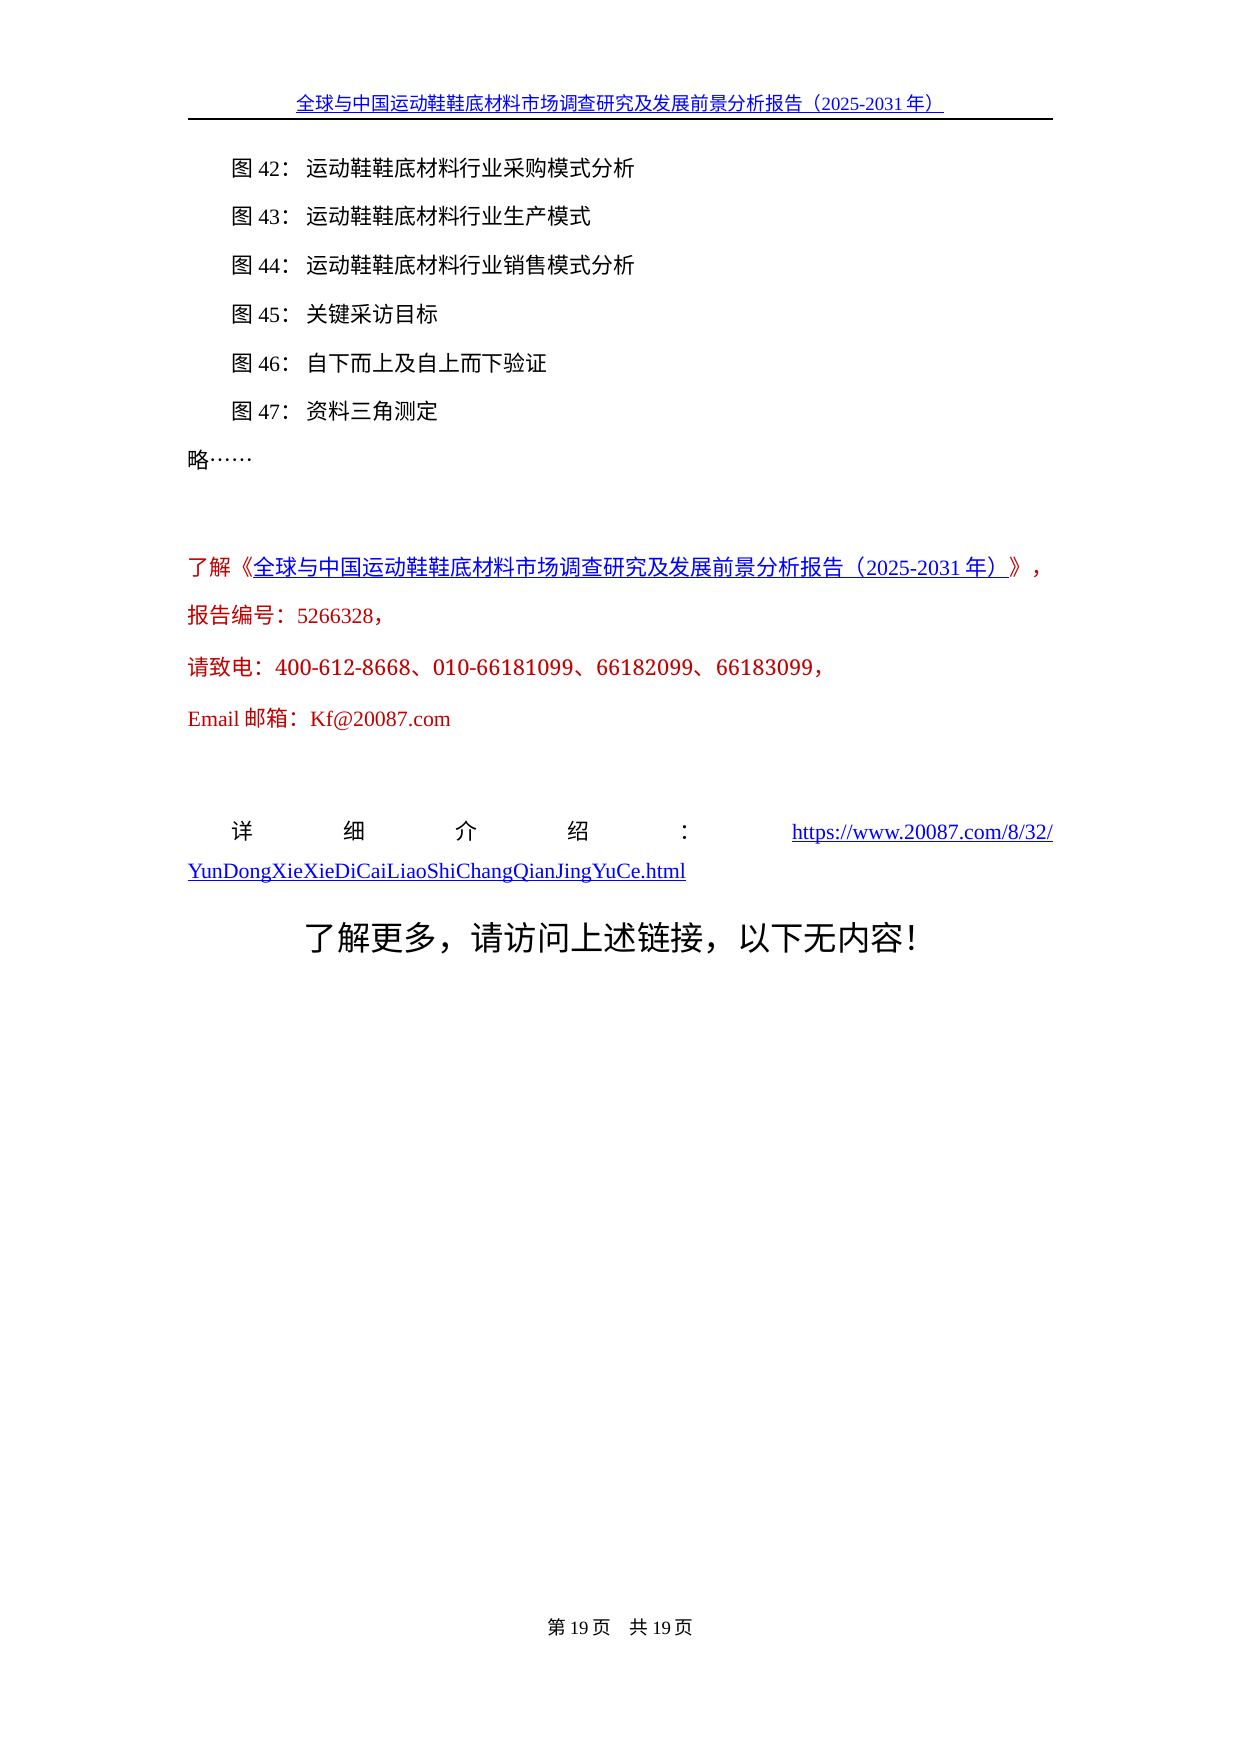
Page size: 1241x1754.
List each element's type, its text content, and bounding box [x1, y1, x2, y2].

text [187, 150, 1053, 475]
title 了解更多，请访问上述链接，以下无内容！ [187, 903, 1053, 968]
text 详细介绍：https://www.20087.com/8/32/YunDongXieXieDiCaiLiaoShiChangQianJingYuCe.html [187, 814, 1053, 887]
text 了解《全球与中国运动鞋鞋底材料市场调查研究及发展前景分析报告（2025-2031年）》，报告编号：5266328， [187, 549, 1053, 630]
text 请致电：400-612-8668、010-66181099、66182099、66183099， [187, 649, 1053, 682]
text Email邮箱：Kf@20087.com [187, 701, 1053, 733]
